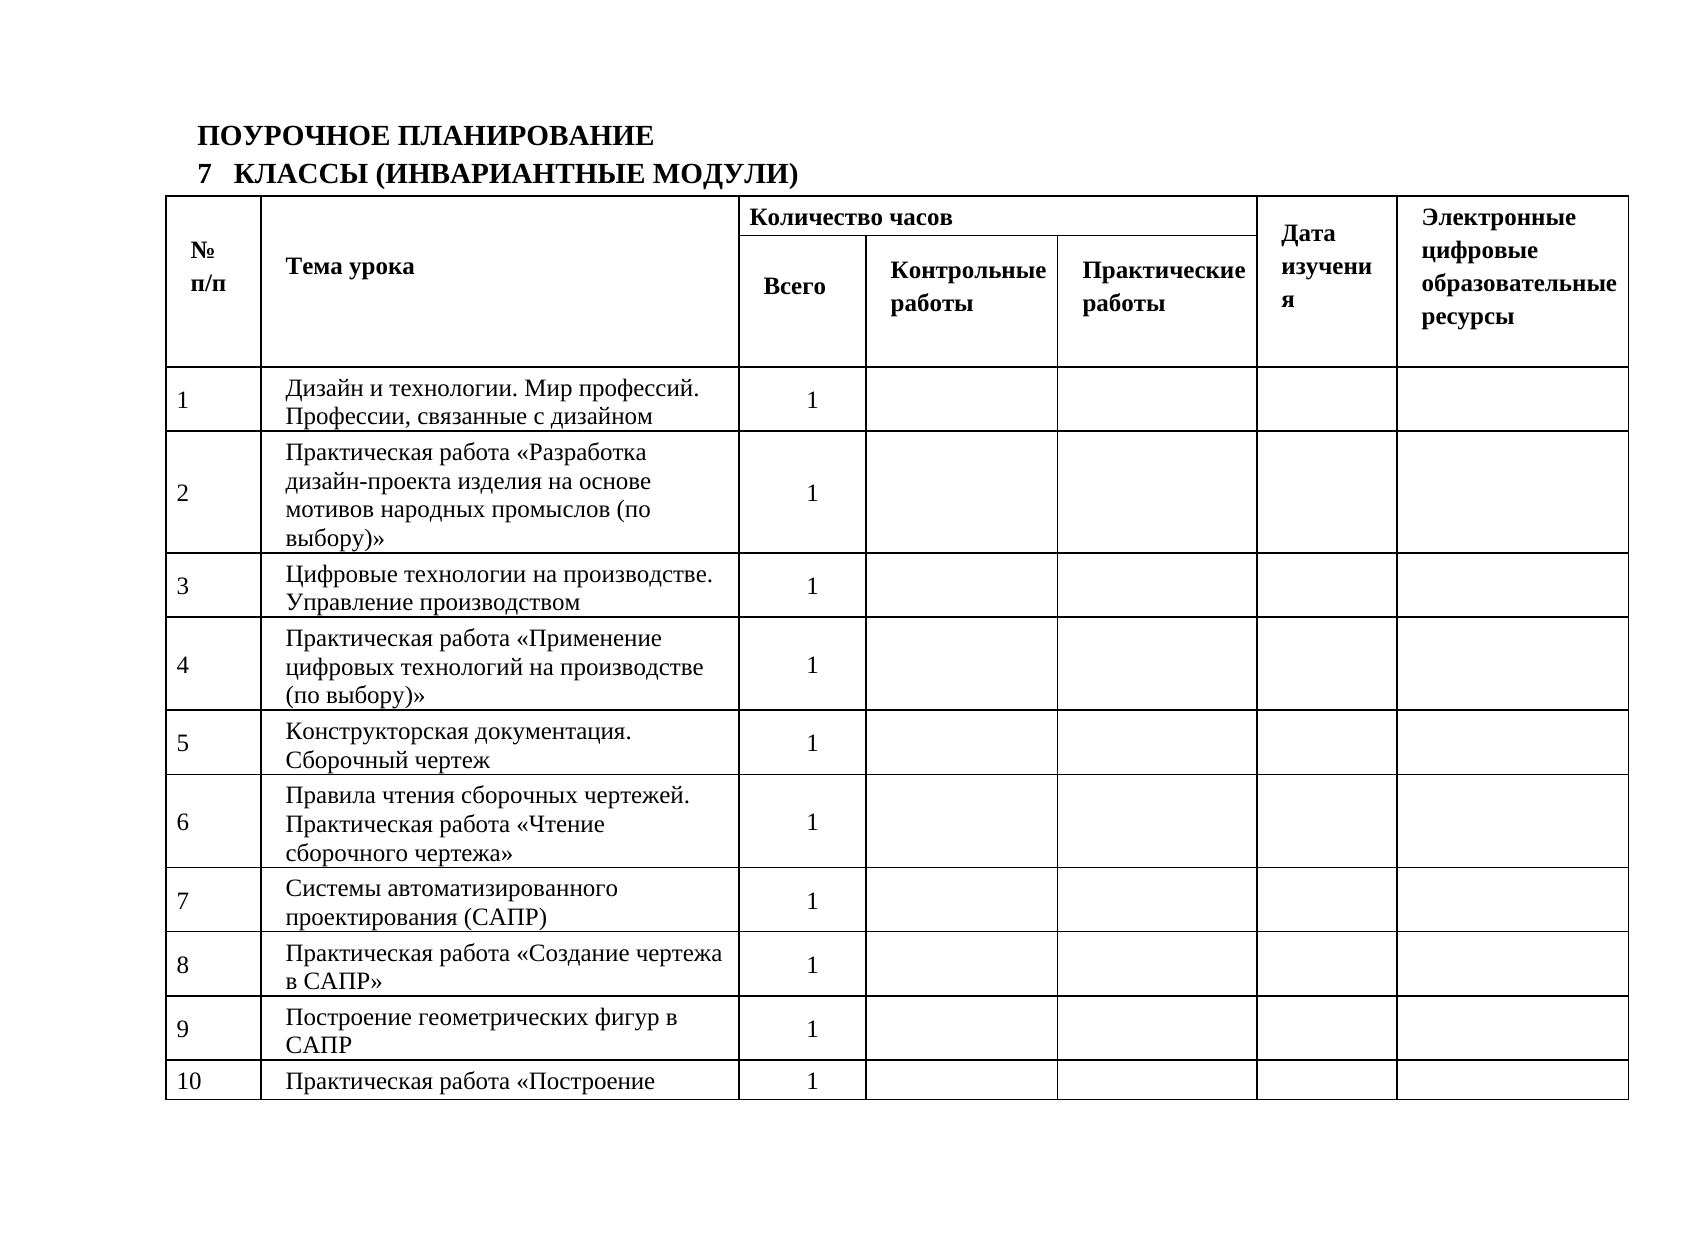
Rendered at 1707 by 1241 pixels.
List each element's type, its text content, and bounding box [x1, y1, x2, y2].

table_cell 10 [167, 1061, 260, 1099]
table_cell [867, 1061, 1057, 1099]
table_cell Дизайн и технологии. Мир профессий. Профессии, связанные с дизайном [262, 368, 738, 430]
table_cell [867, 618, 1057, 709]
table_cell 1 [740, 711, 865, 773]
table_cell 1 [740, 432, 865, 552]
table_cell [1398, 1061, 1628, 1099]
table_cell [1398, 432, 1628, 552]
table_header Дата изучения [1258, 197, 1396, 366]
table_header Тема урока [262, 197, 738, 366]
table_cell 1 [740, 997, 865, 1059]
table_cell [1398, 618, 1628, 709]
table_cell [1398, 932, 1628, 995]
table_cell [262, 1061, 738, 1099]
table_cell [1058, 932, 1256, 995]
table_cell [1398, 775, 1628, 867]
table_cell 1 [740, 775, 865, 867]
table_cell [1258, 997, 1396, 1059]
table_cell [1058, 618, 1256, 709]
table_cell 4 [167, 618, 260, 709]
table_cell Практическая работа «Создание чертежа в САПР» [262, 932, 738, 995]
table_cell Практическая работа «Разработка дизайн-проекта изделия на основе мотивов народных промыслов (по выбору)» [262, 432, 738, 552]
table_cell [1058, 997, 1256, 1059]
table_cell [1058, 711, 1256, 773]
table_header № п/п [167, 197, 260, 366]
table_cell [867, 932, 1057, 995]
table_cell 5 [167, 711, 260, 773]
table_cell [1398, 368, 1628, 430]
table_cell Практическая работа «Применение цифровых технологий на производстве (по выбору)» [262, 618, 738, 709]
table_cell [1398, 554, 1628, 616]
table_cell [1398, 868, 1628, 931]
table_cell [1258, 868, 1396, 931]
table_cell [1258, 368, 1396, 430]
table_cell [1258, 432, 1396, 552]
table_cell [1258, 775, 1396, 867]
table_cell 8 [167, 932, 260, 995]
table_cell 2 [167, 432, 260, 552]
table_cell 3 [167, 554, 260, 616]
table_cell Практические работы [1058, 236, 1256, 366]
table_cell [1058, 554, 1256, 616]
table_cell [1058, 775, 1256, 867]
table_cell 1 [740, 368, 865, 430]
table_cell 1 [740, 932, 865, 995]
table_cell 1 [740, 618, 865, 709]
table_cell Правила чтения сборочных чертежей. Практическая работа «Чтение сборочного чертежа» [262, 775, 738, 867]
table_cell [867, 554, 1057, 616]
table_cell [1258, 554, 1396, 616]
table_cell 1 [740, 554, 865, 616]
table_cell [1258, 711, 1396, 773]
table_cell [1398, 711, 1628, 773]
table_cell Всего [740, 236, 865, 366]
table_cell [1058, 868, 1256, 931]
table_cell [1058, 1061, 1256, 1099]
table_cell [1258, 932, 1396, 995]
table_cell [1258, 1061, 1396, 1099]
text 7 КЛАССЫ (ИНВАРИАНТНЫЕ МОДУЛИ) [190, 157, 1618, 190]
table_cell [867, 368, 1057, 430]
table_cell 1 [740, 868, 865, 931]
table_cell 1 [167, 368, 260, 430]
table_cell Построение геометрических фигур в САПР [262, 997, 738, 1059]
table_cell [867, 711, 1057, 773]
table_cell Цифровые технологии на производстве. Управление производством [262, 554, 738, 616]
table_header Количество часов [740, 197, 1256, 234]
table_cell 6 [167, 775, 260, 867]
table_cell Конструкторская документация. Сборочный чертеж [262, 711, 738, 773]
table_cell [867, 997, 1057, 1059]
table_cell [1398, 997, 1628, 1059]
table_cell [1058, 368, 1256, 430]
table_cell [867, 432, 1057, 552]
table_cell [867, 775, 1057, 867]
table_cell [1258, 618, 1396, 709]
table_cell [1058, 432, 1256, 552]
table_header Электронные цифровые образовательные ресурсы [1398, 197, 1628, 366]
table_cell 7 [167, 868, 260, 931]
table_cell Системы автоматизированного проектирования (САПР) [262, 868, 738, 931]
text ПОУРОЧНОЕ ПЛАНИРОВАНИЕ [190, 118, 1618, 152]
table_cell Контрольные работы [867, 236, 1057, 366]
table_cell 9 [167, 997, 260, 1059]
table_cell 1 [740, 1061, 865, 1099]
table_cell [867, 868, 1057, 931]
